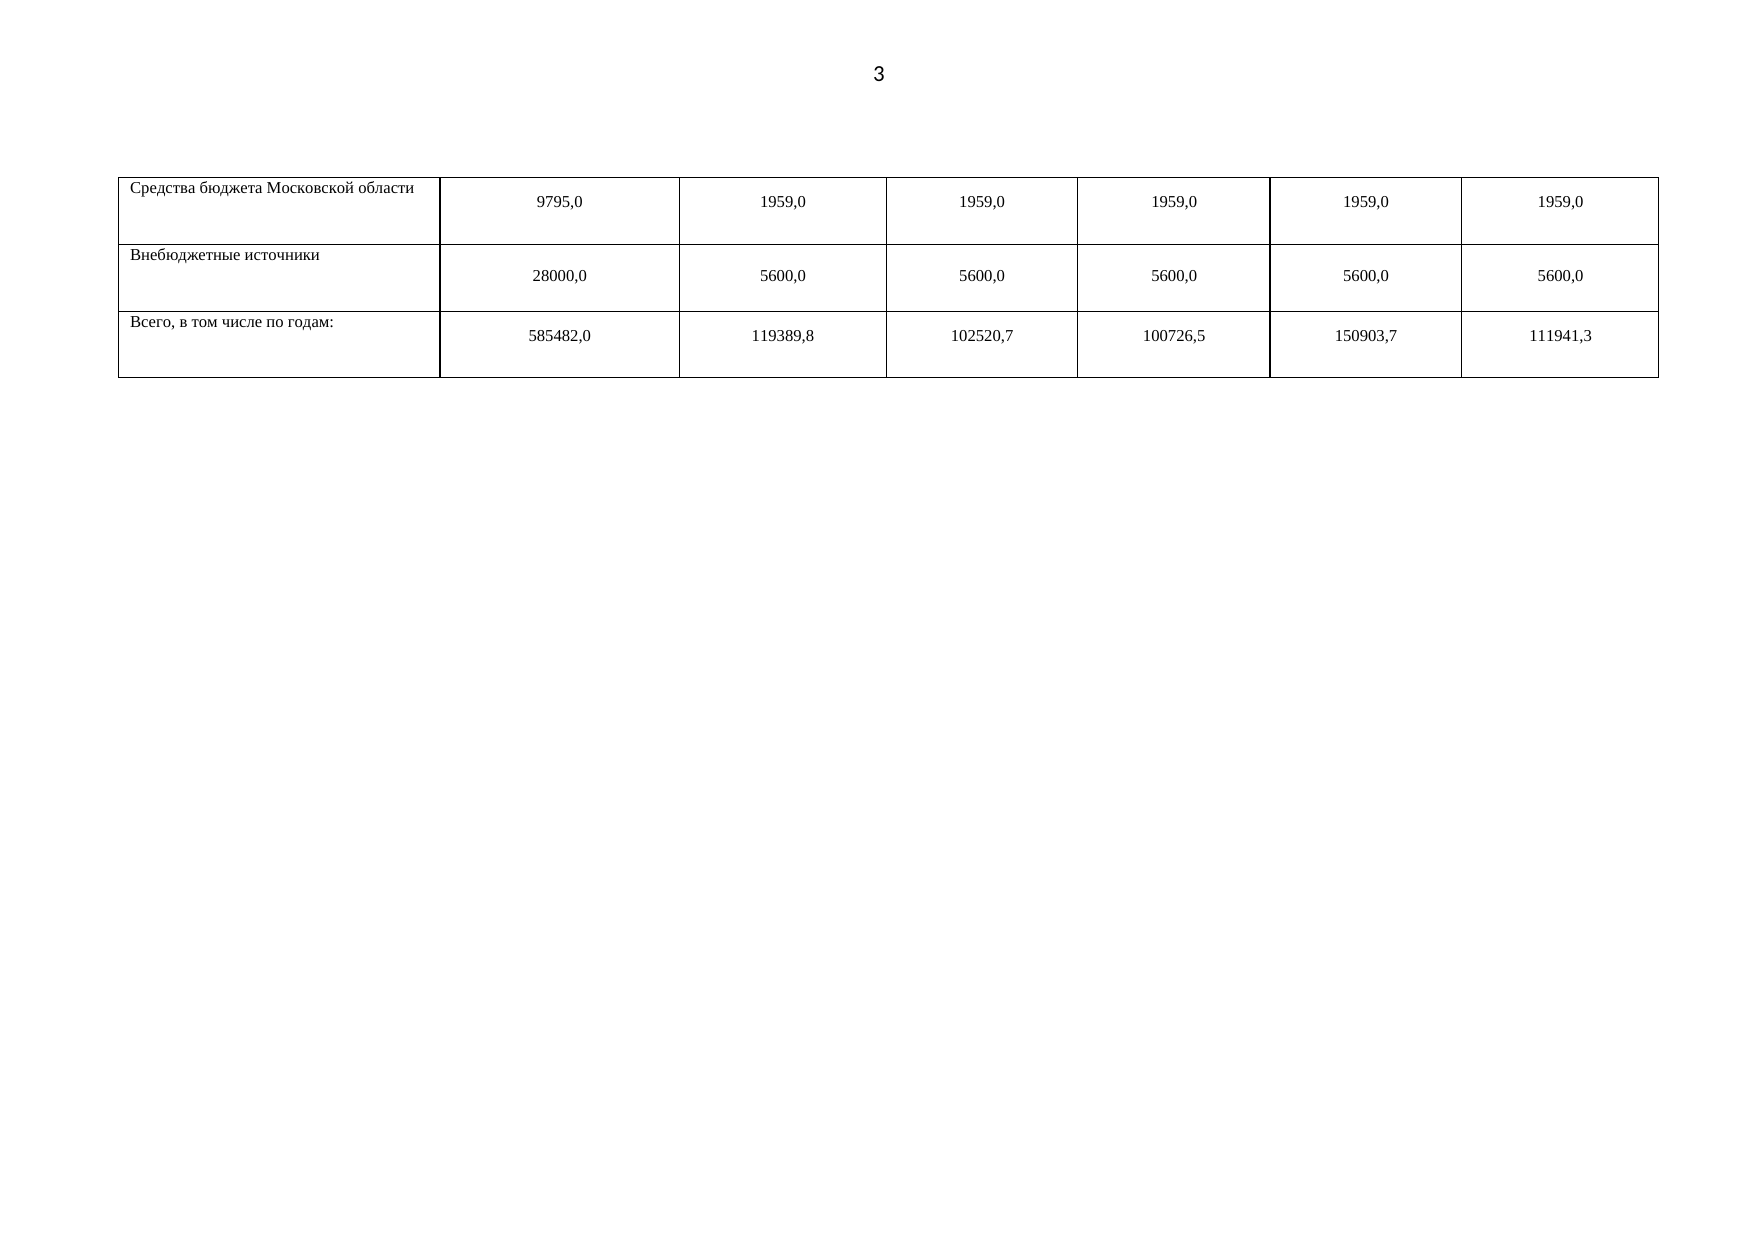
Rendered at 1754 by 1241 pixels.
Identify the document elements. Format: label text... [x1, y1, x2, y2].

table_cell Средства бюджета Московской области [119, 178, 439, 244]
table_cell 1959,0 [1078, 178, 1269, 244]
table_cell 1959,0 [887, 178, 1077, 244]
table_cell 5600,0 [887, 245, 1077, 311]
table_cell 111941,3 [1462, 312, 1658, 377]
table_cell 28000,0 [441, 245, 679, 311]
table_cell 119389,8 [680, 312, 886, 377]
table_cell 9795,0 [441, 178, 679, 244]
table_cell Внебюджетные источники [119, 245, 439, 311]
table_cell 1959,0 [1271, 178, 1461, 244]
table_cell 5600,0 [680, 245, 886, 311]
table_cell Всего, в том числе по годам: [119, 312, 439, 377]
table_cell 102520,7 [887, 312, 1077, 377]
table_cell 100726,5 [1078, 312, 1269, 377]
table_cell 150903,7 [1271, 312, 1461, 377]
table_cell 585482,0 [441, 312, 679, 377]
table_cell 1959,0 [1462, 178, 1658, 244]
table_cell 5600,0 [1271, 245, 1461, 311]
table_cell 5600,0 [1078, 245, 1269, 311]
table_cell 5600,0 [1462, 245, 1658, 311]
table_cell 1959,0 [680, 178, 886, 244]
